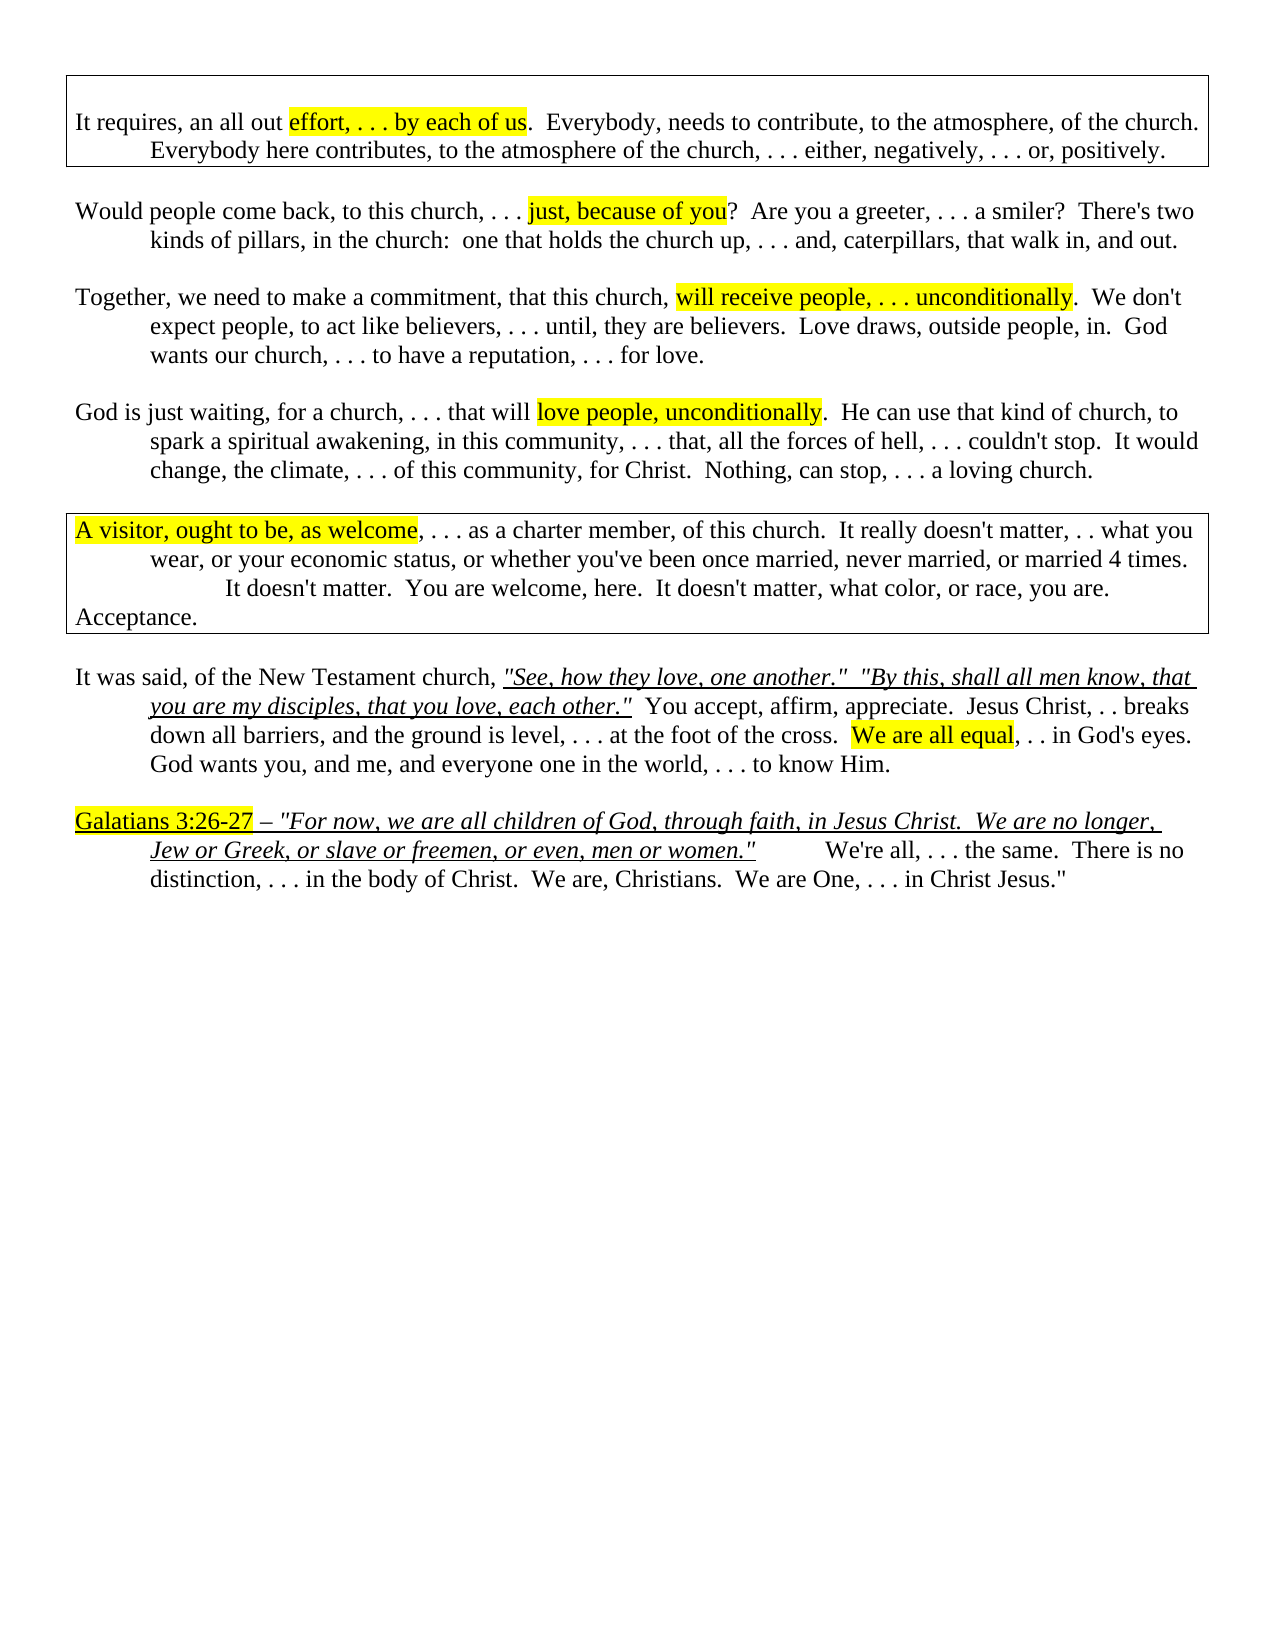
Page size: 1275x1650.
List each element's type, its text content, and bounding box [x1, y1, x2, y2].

text It was said, of the New Testament church, "See, how they love, one another." "By this, shall all men know, that you are my disciples, that you love, each other." You accept, affirm, appreciate. Jesus Christ, . . breaks down all barriers, and the ground is level, . . . at the foot of the cross. We are all equal, . . in God's eyes. God wants you, and me, and everyone one in the world, . . . to know Him. [75, 662, 1200, 777]
text Galatians 3:26-27 – "For now, we are all children of God, through faith, in Jesus Christ. We are no longer, Jew or Greek, or slave or freemen, or even, men or women." We're all, . . . the same. There is no distinction, . . . in the body of Christ. We are, Christians. We are One, . . . in Christ Jesus." [75, 806, 1200, 892]
text Together, we need to make a commitment, that this church, will receive people, . . . unconditionally. We don't expect people, to act like believers, . . . until, they are believers. Love draws, outside people, in. God wants our church, . . . to have a reputation, . . . for love. [75, 282, 1200, 369]
text God is just waiting, for a church, . . . that will love people, unconditionally. He can use that kind of church, to spark a spiritual awakening, in this community, . . . that, all the forces of hell, . . . couldn't stop. It would change, the climate, . . . of this community, for Christ. Nothing, can stop, . . . a loving church. [75, 397, 1200, 484]
text It requires, an all out effort, . . . by each of us. Everybody, needs to contribute, to the atmosphere, of the church. Everybody here contributes, to the atmosphere of the church, . . . either, negatively, . . . or, positively. [67, 104, 1208, 166]
text Would people come back, to this church, . . . just, because of you? Are you a greeter, . . . a smiler? There's two kinds of pillars, in the church: one that holds the church up, . . . and, caterpillars, that walk in, and out. [75, 196, 1200, 254]
text A visitor, ought to be, as welcome, . . . as a charter member, of this church. It really doesn't matter, . . what you wear, or your economic status, or whether you've been once married, never married, or married 4 times. It doesn't matter. You are welcome, here. It doesn't matter, what color, or race, you are. Acceptance. [67, 514, 1208, 633]
